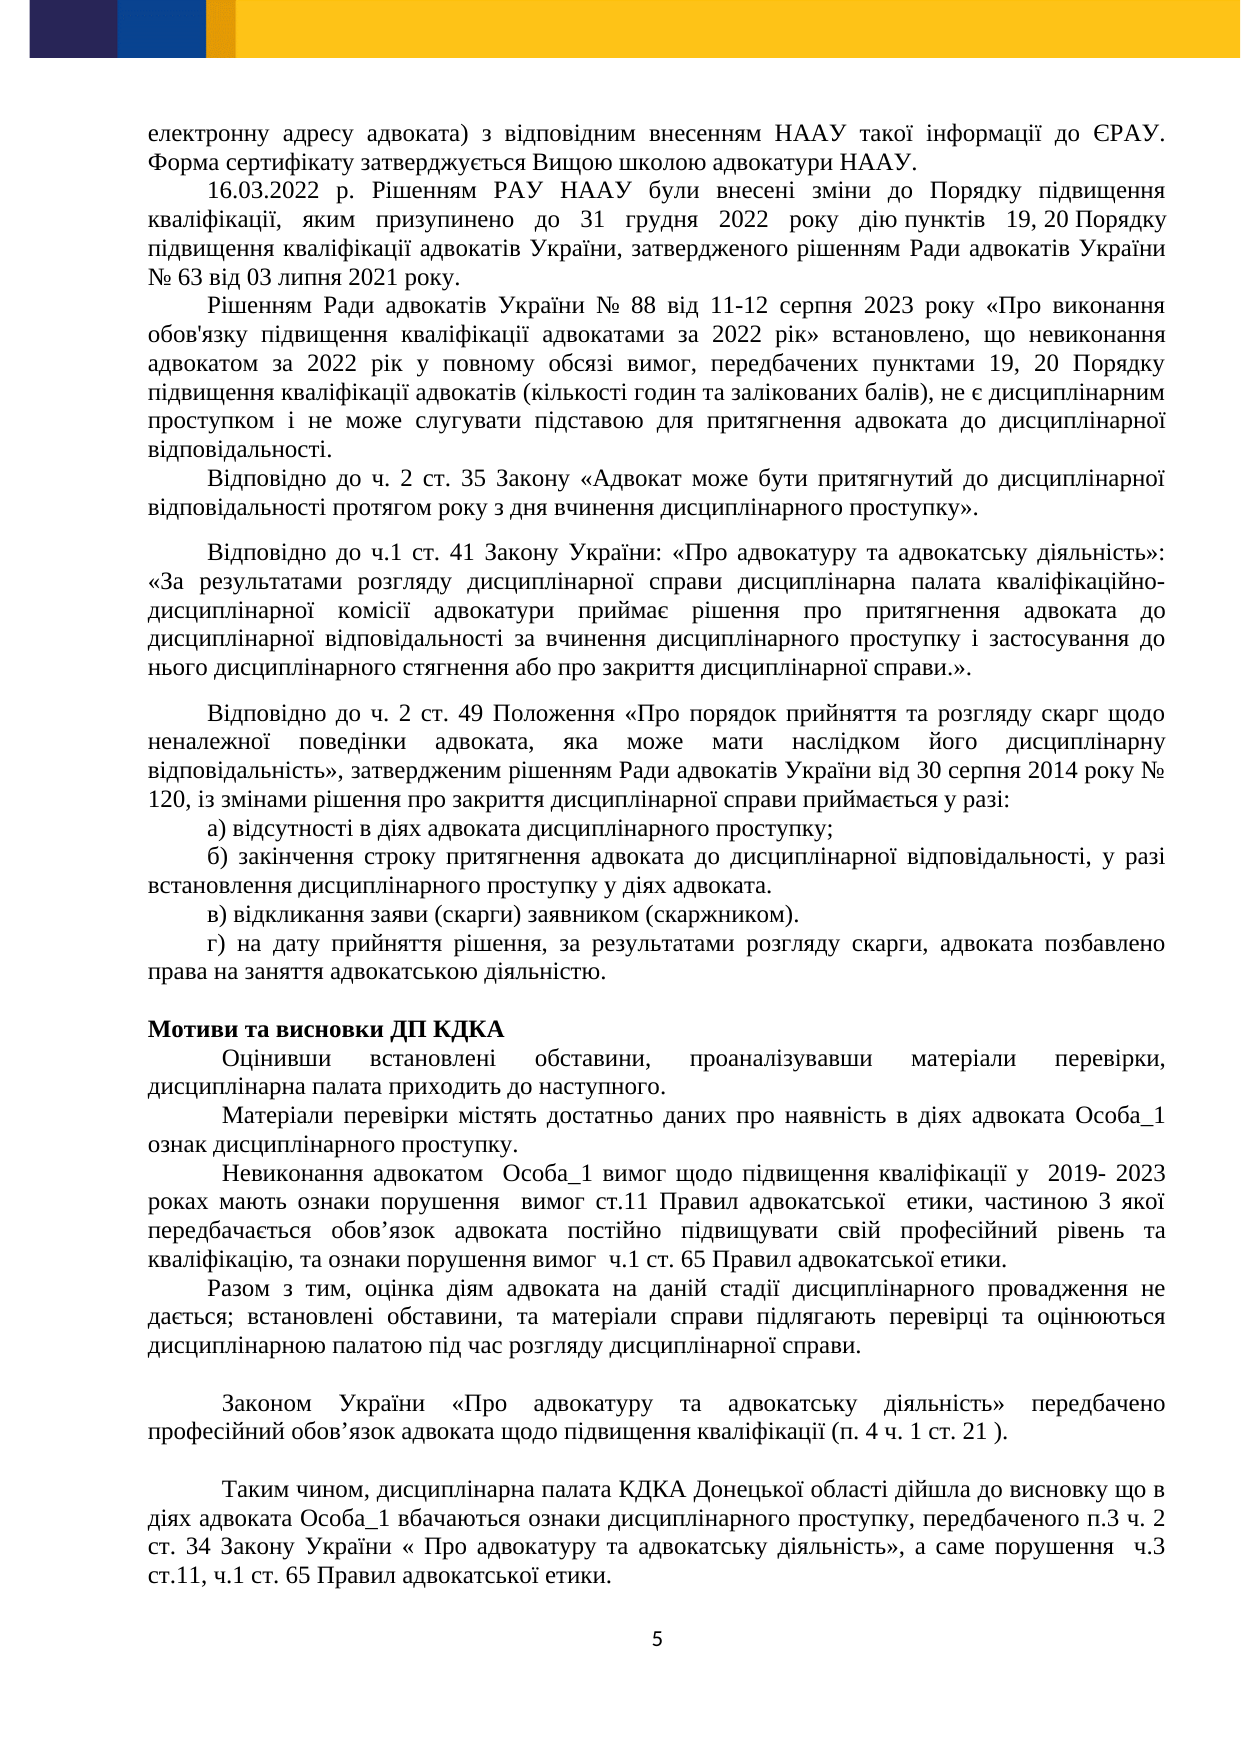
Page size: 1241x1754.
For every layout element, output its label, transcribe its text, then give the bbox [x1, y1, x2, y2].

text Відповідно до ч. 2 ст. 35 Закону «Адвокат може бути притягнутий до дисциплінарної відповідальності протягом року з дня вчинення дисциплінарного проступку». [148, 463, 1167, 521]
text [148, 118, 1167, 176]
text Оцінивши встановлені обставини, проаналізувавши матеріали перевірки, дисциплінарна палата приходить до наступного. [148, 1043, 1167, 1100]
text Матеріали перевірки містять достатньо даних про наявність в діях адвоката Особа_1 ознак дисциплінарного проступку. [148, 1100, 1167, 1158]
text Невиконання адвокатом Особа_1 вимог щодо підвищення кваліфікації у 2019- 2023 роках мають ознаки порушення вимог ст.11 Правил адвокатської етики, частиною 3 якої передбачається обов’язок адвоката постійно підвищувати свій професійний рівень та кваліфікацію, та ознаки порушення вимог ч.1 ст. 65 Правил адвокатської етики. [148, 1158, 1167, 1273]
text Разом з тим, оцінка діям адвоката на даній стадії дисциплінарного провадження не дається; встановлені обставини, та матеріали справи підлягають перевірці та оцінюються дисциплінарною палатою під час розгляду дисциплінарної справи. [148, 1273, 1167, 1359]
text Мотиви та висновки ДП КДКА [148, 1014, 1167, 1043]
text г) на дату прийняття рішення, за результатами розгляду скарги, адвоката позбавлено права на заняття адвокатською діяльністю. [148, 928, 1167, 985]
text Законом України «Про адвокатуру та адвокатську діяльність» передбачено професійний обов’язок адвоката щодо підвищення кваліфікації (п. 4 ч. 1 ст. 21 ). [148, 1388, 1167, 1445]
text 16.03.2022 р. Рішенням РАУ НААУ були внесені зміни до Порядку підвищення кваліфікації, яким призупинено до 31 грудня 2022 року дію пунктів 19, 20 Порядку підвищення кваліфікації адвокатів України, затвердженого рішенням Ради адвокатів України № 63 від 03 липня 2021 року. [148, 176, 1167, 291]
text Відповідно до ч.1 ст. 41 Закону України: «Про адвокатуру та адвокатську діяльність»: «За результатами розгляду дисциплінарної справи дисциплінарна палата кваліфікаційно-дисциплінарної комісії адвокатури приймає рішення про притягнення адвоката до дисциплінарної відповідальності за вчинення дисциплінарного проступку і застосування до нього дисциплінарного стягнення або про закриття дисциплінарної справи.». [148, 537, 1167, 681]
text Відповідно до ч. 2 ст. 49 Положення «Про порядок прийняття та розгляду скарг щодо неналежної поведінки адвоката, яка може мати наслідком його дисциплінарну відповідальність», затвердженим рішенням Ради адвокатів України від 30 серпня 2014 року № 120, із змінами рішення про закриття дисциплінарної справи приймається у разі: [148, 698, 1167, 813]
text а) відсутності в діях адвоката дисциплінарного проступку; [148, 813, 1167, 841]
text Рішенням Ради адвокатів України № 88 від 11-12 серпня 2023 року «Про виконання обов'язку підвищення кваліфікації адвокатами за 2022 рік» встановлено, що невиконання адвокатом за 2022 рік у повному обсязі вимог, передбачених пунктами 19, 20 Порядку підвищення кваліфікації адвокатів (кількості годин та залікованих балів), не є дисциплінарним проступком і не може слугувати підставою для притягнення адвоката до дисциплінарної відповідальності. [148, 291, 1167, 463]
text Таким чином, дисциплінарна палата КДКА Донецької області дійшла до висновку що в діях адвоката Особа_1 вбачаються ознаки дисциплінарного проступку, передбаченого п.3 ч. 2 ст. 34 Закону України « Про адвокатуру та адвокатську діяльність», а саме порушення ч.3 ст.11, ч.1 ст. 65 Правил адвокатської етики. [148, 1474, 1167, 1589]
text б) закінчення строку притягнення адвоката до дисциплінарної відповідальності, у разі встановлення дисциплінарного проступку у діях адвоката. [148, 841, 1167, 899]
text в) відкликання заяви (скарги) заявником (скаржником). [148, 899, 1167, 928]
picture [29, 0, 1241, 58]
